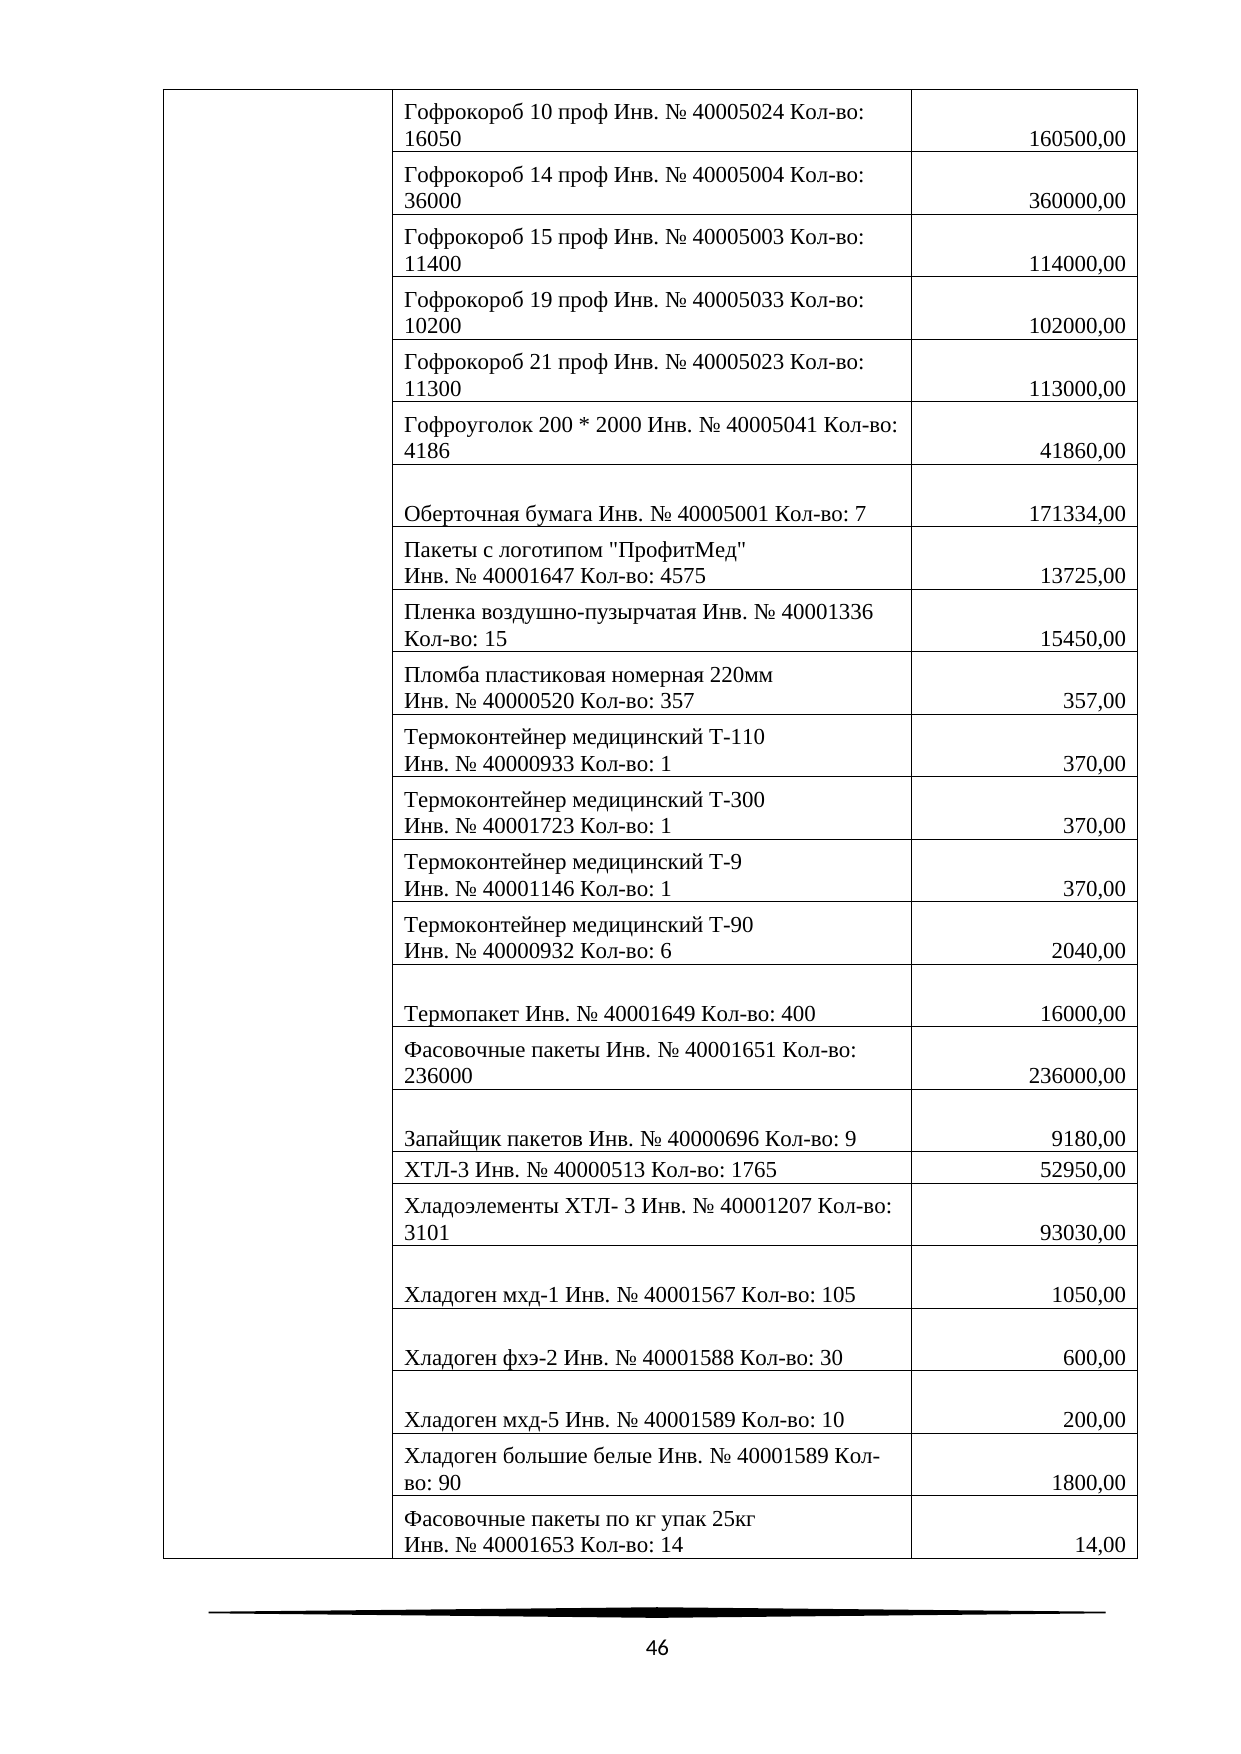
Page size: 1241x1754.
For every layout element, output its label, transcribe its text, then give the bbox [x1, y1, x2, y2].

table_cell Термоконтейнер медицинский Т-300 Инв. № 40001723 Кол-во: 1 [393, 777, 911, 839]
table_cell 113000,00 [912, 340, 1137, 401]
table_cell 114000,00 [912, 215, 1137, 276]
table_cell 13725,00 [912, 527, 1137, 589]
table_cell Пломба пластиковая номерная 220мм Инв. № 40000520 Кол-во: 357 [393, 652, 911, 714]
table_cell Термопакет Инв. № 40001649 Кол-во: 400 [393, 965, 911, 1026]
table_cell Хладоген большие белые Инв. № 40001589 Кол-во: 90 [393, 1434, 911, 1495]
table_cell 370,00 [912, 840, 1137, 901]
table_cell Термоконтейнер медицинский Т-110 Инв. № 40000933 Кол-во: 1 [393, 715, 911, 776]
table_cell Фасовочные пакеты по кг упак 25кг Инв. № 40001653 Кол-во: 14 [393, 1496, 911, 1557]
table_cell Гофрокороб 10 проф Инв. № 40005024 Кол-во: 16050 [393, 90, 911, 151]
table_cell Хладоэлементы ХТЛ- 3 Инв. № 40001207 Кол-во: 3101 [393, 1184, 911, 1245]
table_cell Фасовочные пакеты Инв. № 40001651 Кол-во: 236000 [393, 1027, 911, 1089]
table_cell 1050,00 [912, 1246, 1137, 1307]
table_cell 360000,00 [912, 152, 1137, 214]
table_cell 15450,00 [912, 590, 1137, 651]
table_cell Гофроуголок 200 * 2000 Инв. № 40005041 Кол-во: 4186 [393, 402, 911, 464]
table_cell 102000,00 [912, 277, 1137, 339]
table_cell Гофрокороб 15 проф Инв. № 40005003 Кол-во: 11400 [393, 215, 911, 276]
table_cell Хладоген фхэ-2 Инв. № 40001588 Кол-во: 30 [393, 1309, 911, 1370]
table_cell Пленка воздушно-пузырчатая Инв. № 40001336 Кол-во: 15 [393, 590, 911, 651]
table_cell 1800,00 [912, 1434, 1137, 1495]
table_cell 52950,00 [912, 1152, 1137, 1182]
table_cell 370,00 [912, 777, 1137, 839]
table_cell 93030,00 [912, 1184, 1137, 1245]
table_cell 236000,00 [912, 1027, 1137, 1089]
table_cell Запайщик пакетов Инв. № 40000696 Кол-во: 9 [393, 1090, 911, 1151]
table_cell 160500,00 [912, 90, 1137, 151]
table_cell 357,00 [912, 652, 1137, 714]
table_cell ХТЛ-3 Инв. № 40000513 Кол-во: 1765 [393, 1152, 911, 1182]
table_cell Хладоген мхд-5 Инв. № 40001589 Кол-во: 10 [393, 1371, 911, 1432]
table_cell 171334,00 [912, 465, 1137, 526]
table_cell Термоконтейнер медицинский Т-90 Инв. № 40000932 Кол-во: 6 [393, 902, 911, 964]
table_cell 14,00 [912, 1496, 1137, 1557]
table_cell 200,00 [912, 1371, 1137, 1432]
table_cell 41860,00 [912, 402, 1137, 464]
table_cell 600,00 [912, 1309, 1137, 1370]
table_cell 370,00 [912, 715, 1137, 776]
table_cell Термоконтейнер медицинский Т-9 Инв. № 40001146 Кол-во: 1 [393, 840, 911, 901]
table_cell 2040,00 [912, 902, 1137, 964]
table_cell Гофрокороб 21 проф Инв. № 40005023 Кол-во: 11300 [393, 340, 911, 401]
table_cell 16000,00 [912, 965, 1137, 1026]
table_cell Гофрокороб 19 проф Инв. № 40005033 Кол-во: 10200 [393, 277, 911, 339]
table_cell Оберточная бумага Инв. № 40005001 Кол-во: 7 [393, 465, 911, 526]
table_cell Хладоген мхд-1 Инв. № 40001567 Кол-во: 105 [393, 1246, 911, 1307]
table_cell 9180,00 [912, 1090, 1137, 1151]
table_cell Пакеты с логотипом "ПрофитМед" Инв. № 40001647 Кол-во: 4575 [393, 527, 911, 589]
table_cell Гофрокороб 14 проф Инв. № 40005004 Кол-во: 36000 [393, 152, 911, 214]
